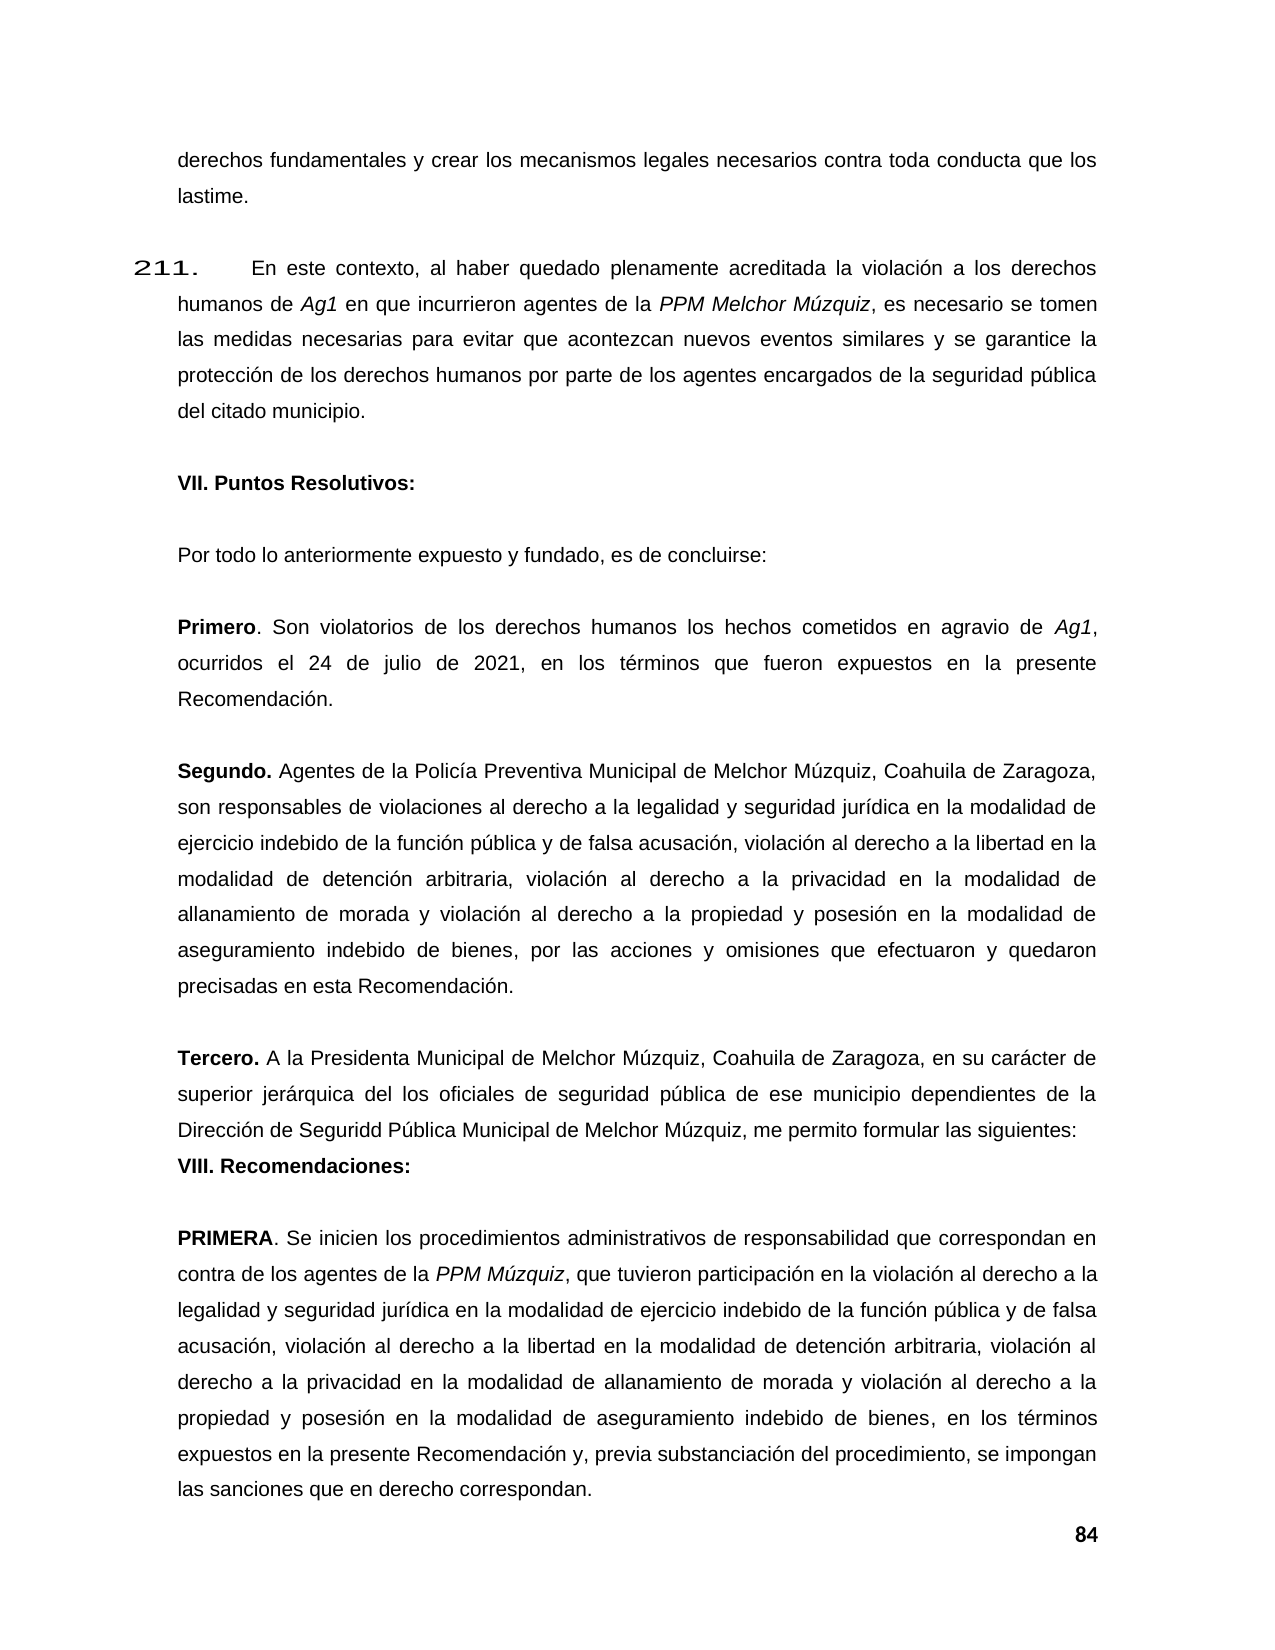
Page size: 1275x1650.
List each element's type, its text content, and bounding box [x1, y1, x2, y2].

list Primero. Son violatorios de los derechos humanos los hechos cometidos en agravio de Ag1, ocurridos el 24 de julio de 2021, en los términos que fueron expuestos en la presente Recomendación. [177, 615, 1098, 711]
list PRIMERA. Se inicien los procedimientos administrativos de responsabilidad que correspondan en contra de los agentes de la PPM Múzquiz, que tuvieron participación en la violación al derecho a la legalidad y seguridad jurídica en la modalidad de ejercicio indebido de la función pública y de falsa acusación, violación al derecho a la libertad en la modalidad de detención arbitraria, violación al derecho a la privacidad en la modalidad de allanamiento de morada y violación al derecho a la propiedad y posesión en la modalidad de aseguramiento indebido de bienes, en los términos expuestos en la presente Recomendación y, previa substanciación del procedimiento, se impongan las sanciones que en derecho correspondan. [177, 1226, 1098, 1501]
list Tercero. A la Presidenta Municipal de Melchor Múzquiz, Coahuila de Zaragoza, en su carácter de superior jerárquica del los oficiales de seguridad pública de ese municipio dependientes de la Dirección de Seguridd Pública Municipal de Melchor Múzquiz, me permito formular las siguientes: [177, 1046, 1098, 1142]
text VIII. Recomendaciones: [177, 1154, 1098, 1178]
list En este contexto, al haber quedado plenamente acreditada la violación a los derechos humanos de Ag1 en que incurrieron agentes de la PPM Melchor Múzquiz, es necesario se tomen las medidas necesarias para evitar que acontezcan nuevos eventos similares y se garantice la protección de los derechos humanos por parte de los agentes encargados de la seguridad pública del citado municipio. [133, 255, 1098, 423]
list Segundo. Agentes de la Policía Preventiva Municipal de Melchor Múzquiz, Coahuila de Zaragoza, son responsables de violaciones al derecho a la legalidad y seguridad jurídica en la modalidad de ejercicio indebido de la función pública y de falsa acusación, violación al derecho a la libertad en la modalidad de detención arbitraria, violación al derecho a la privacidad en la modalidad de allanamiento de morada y violación al derecho a la propiedad y posesión en la modalidad de aseguramiento indebido de bienes, por las acciones y omisiones que efectuaron y quedaron precisadas en esta Recomendación. [177, 758, 1098, 998]
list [133, 148, 1098, 207]
text Por todo lo anteriormente expuesto y fundado, es de concluirse: [177, 543, 1098, 567]
text VII. Puntos Resolutivos: [177, 471, 1098, 495]
